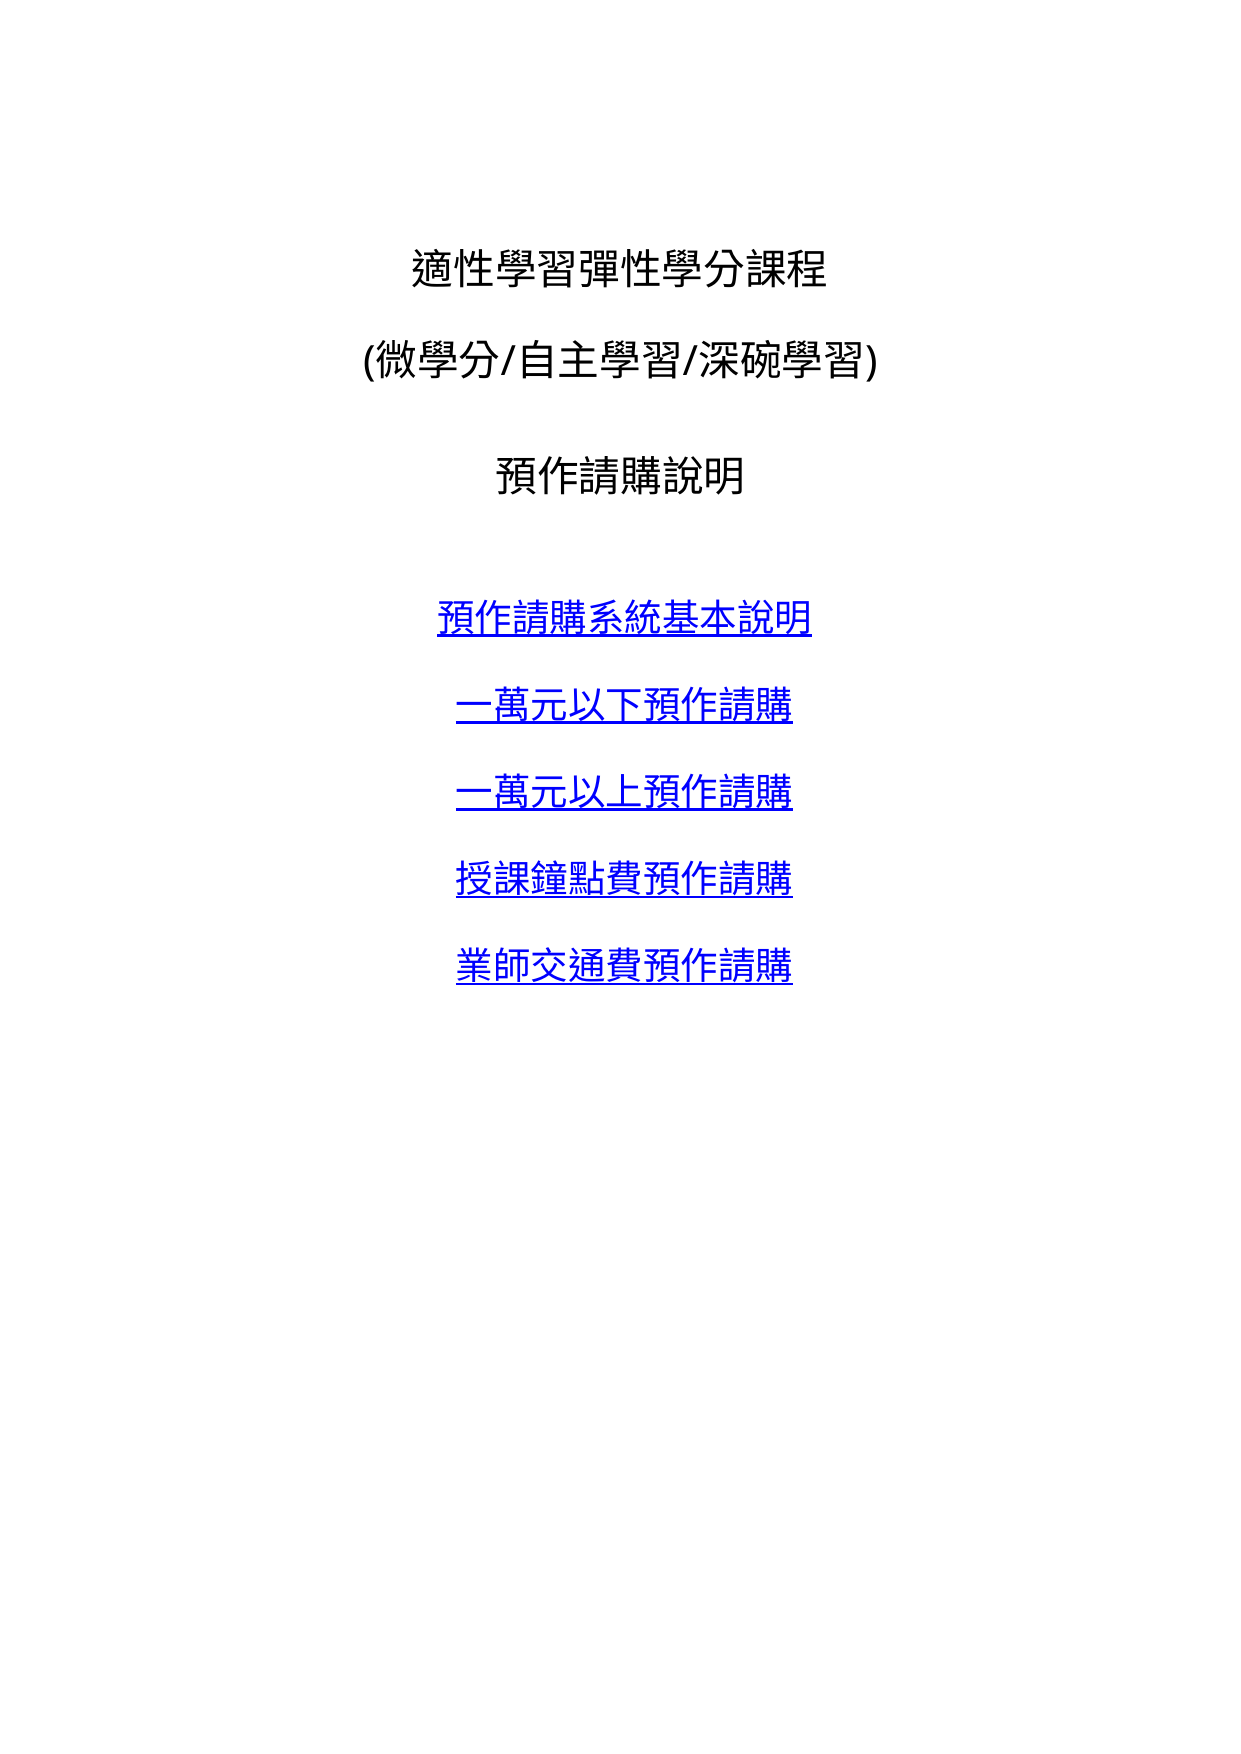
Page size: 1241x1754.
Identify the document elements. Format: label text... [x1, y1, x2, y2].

subtitle 業師交通費預作請購 [75, 936, 1173, 990]
text 預作請購說明 [187, 443, 1053, 504]
text (微學分/自主學習/深碗學習) [187, 327, 1053, 387]
text 適性學習彈性學分課程 [187, 236, 1053, 297]
subtitle 一萬元以上預作請購 [75, 762, 1173, 816]
subtitle 一萬元以下預作請購 [75, 675, 1173, 729]
subtitle 授課鐘點費預作請購 [75, 849, 1173, 903]
subtitle 預作請購系統基本說明 [75, 588, 1173, 642]
